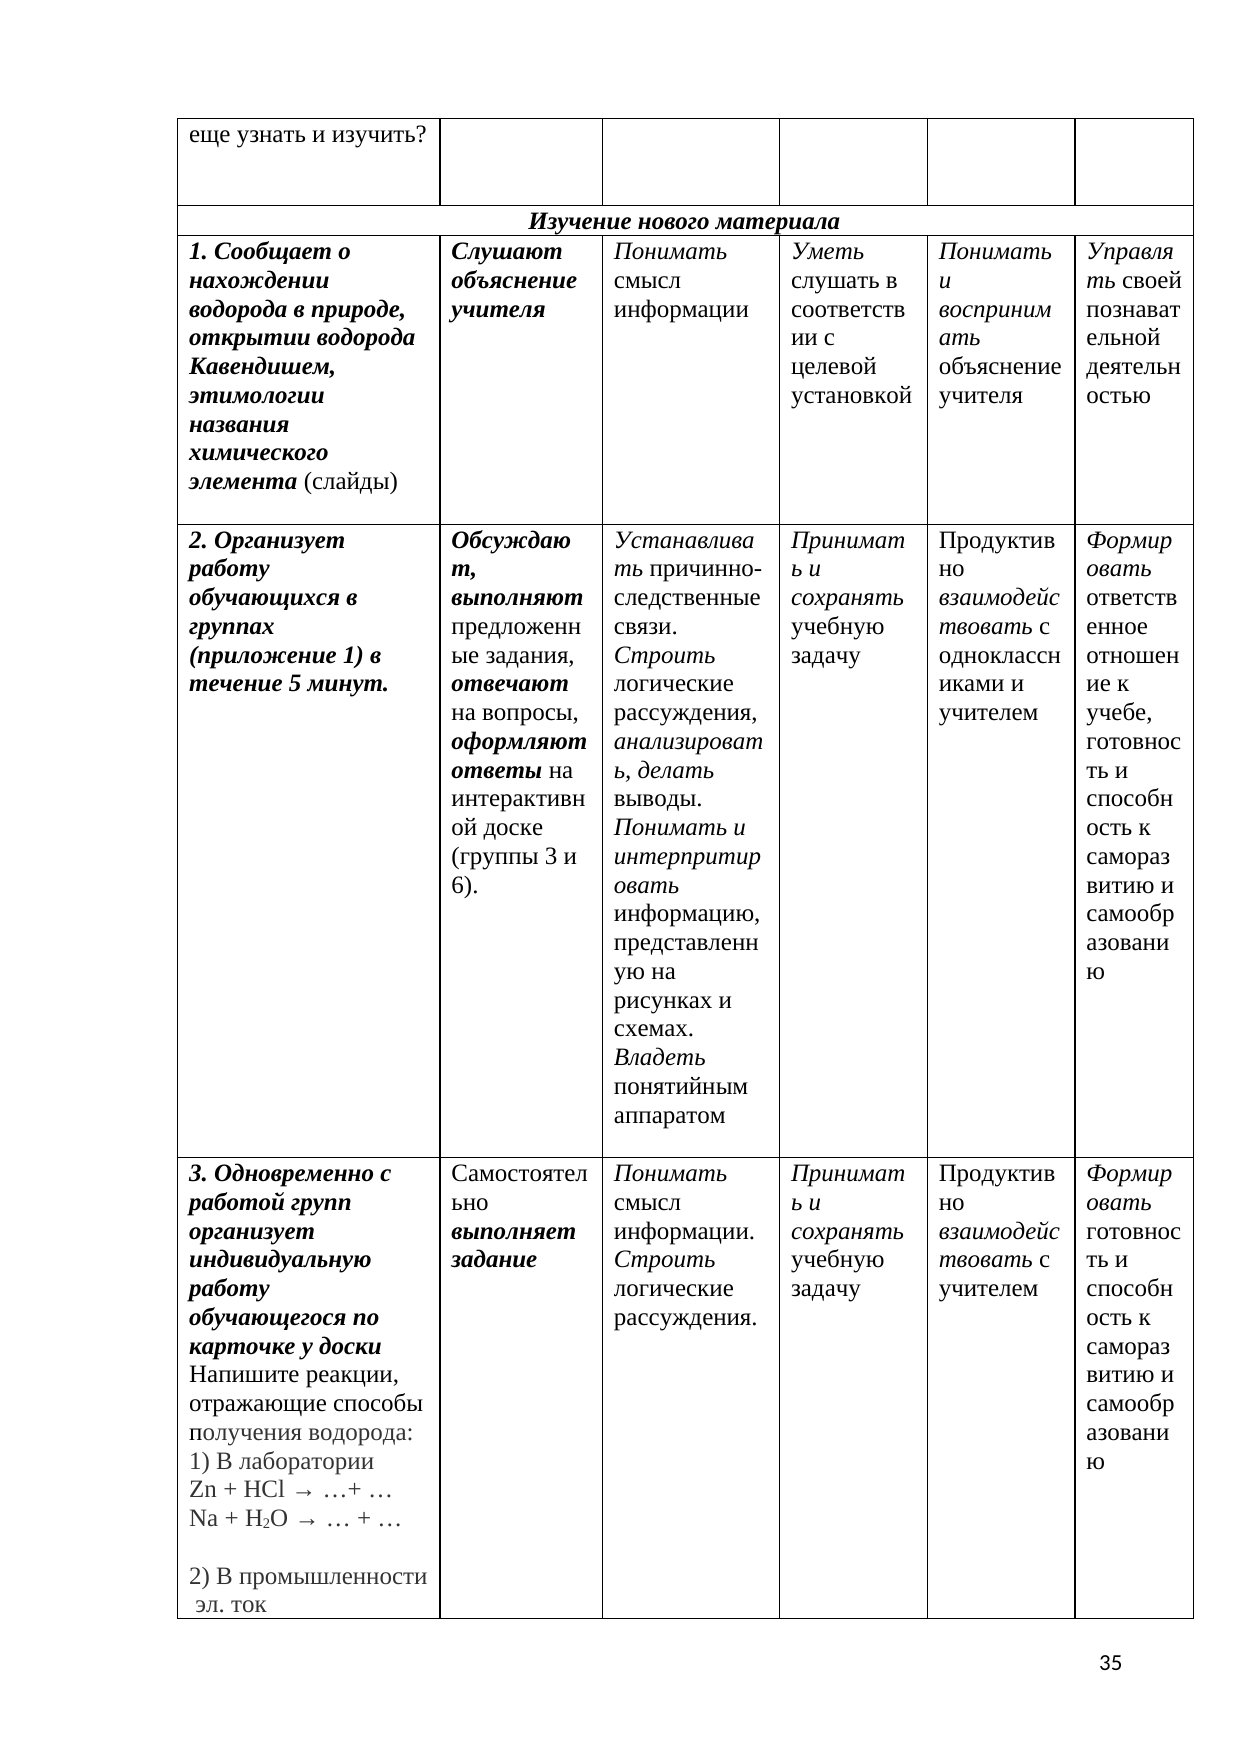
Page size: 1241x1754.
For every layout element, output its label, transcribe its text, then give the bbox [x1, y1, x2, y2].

table_cell 1. Сообщает о нахождении водорода в природе, открытии водорода Кавендишем, этимологии названия химического элемента (слайды) [178, 236, 439, 524]
table_cell Изучение нового материала [178, 206, 1193, 235]
table_cell 2. Организует работу обучающихся в группах (приложение 1) в течение 5 минут. [178, 525, 439, 1157]
table_cell Управлять своей познавательной деятельностью [1076, 236, 1193, 524]
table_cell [780, 119, 927, 205]
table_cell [603, 1158, 779, 1618]
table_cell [780, 1158, 927, 1618]
table_cell Слушают объяснение учителя [441, 236, 602, 524]
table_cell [603, 119, 779, 205]
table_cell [928, 119, 1074, 205]
table_cell Устанавливать причинно-следственные связи. Строить логические рассуждения, анализировать, делать выводы. Понимать и интерпритировать информацию, представленную на рисунках и схемах. Владеть понятийным аппаратом [603, 525, 779, 1157]
table_cell Формировать ответственное отношение к учебе, готовность и способность к саморазвитию и самообразованию [1076, 525, 1193, 1157]
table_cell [928, 1158, 1074, 1618]
table_cell Принимать и сохранять учебную задачу [780, 525, 927, 1157]
table_cell Уметь слушать в соответствии с целевой установкой [780, 236, 927, 524]
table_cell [1076, 119, 1193, 205]
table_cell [178, 1158, 439, 1618]
table_cell Понимать смысл информации [603, 236, 779, 524]
table_cell Обсуждают, выполняют предложенные задания, отвечают на вопросы, оформляют ответы на интерактивной доске (группы 3 и 6). [441, 525, 602, 1157]
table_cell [1076, 1158, 1193, 1618]
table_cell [441, 1158, 602, 1618]
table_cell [441, 119, 602, 205]
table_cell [178, 119, 439, 205]
table_cell Понимать и воспринимать объяснение учителя [928, 236, 1074, 524]
table_cell Продуктивно взаимодействовать с одноклассниками и учителем [928, 525, 1074, 1157]
